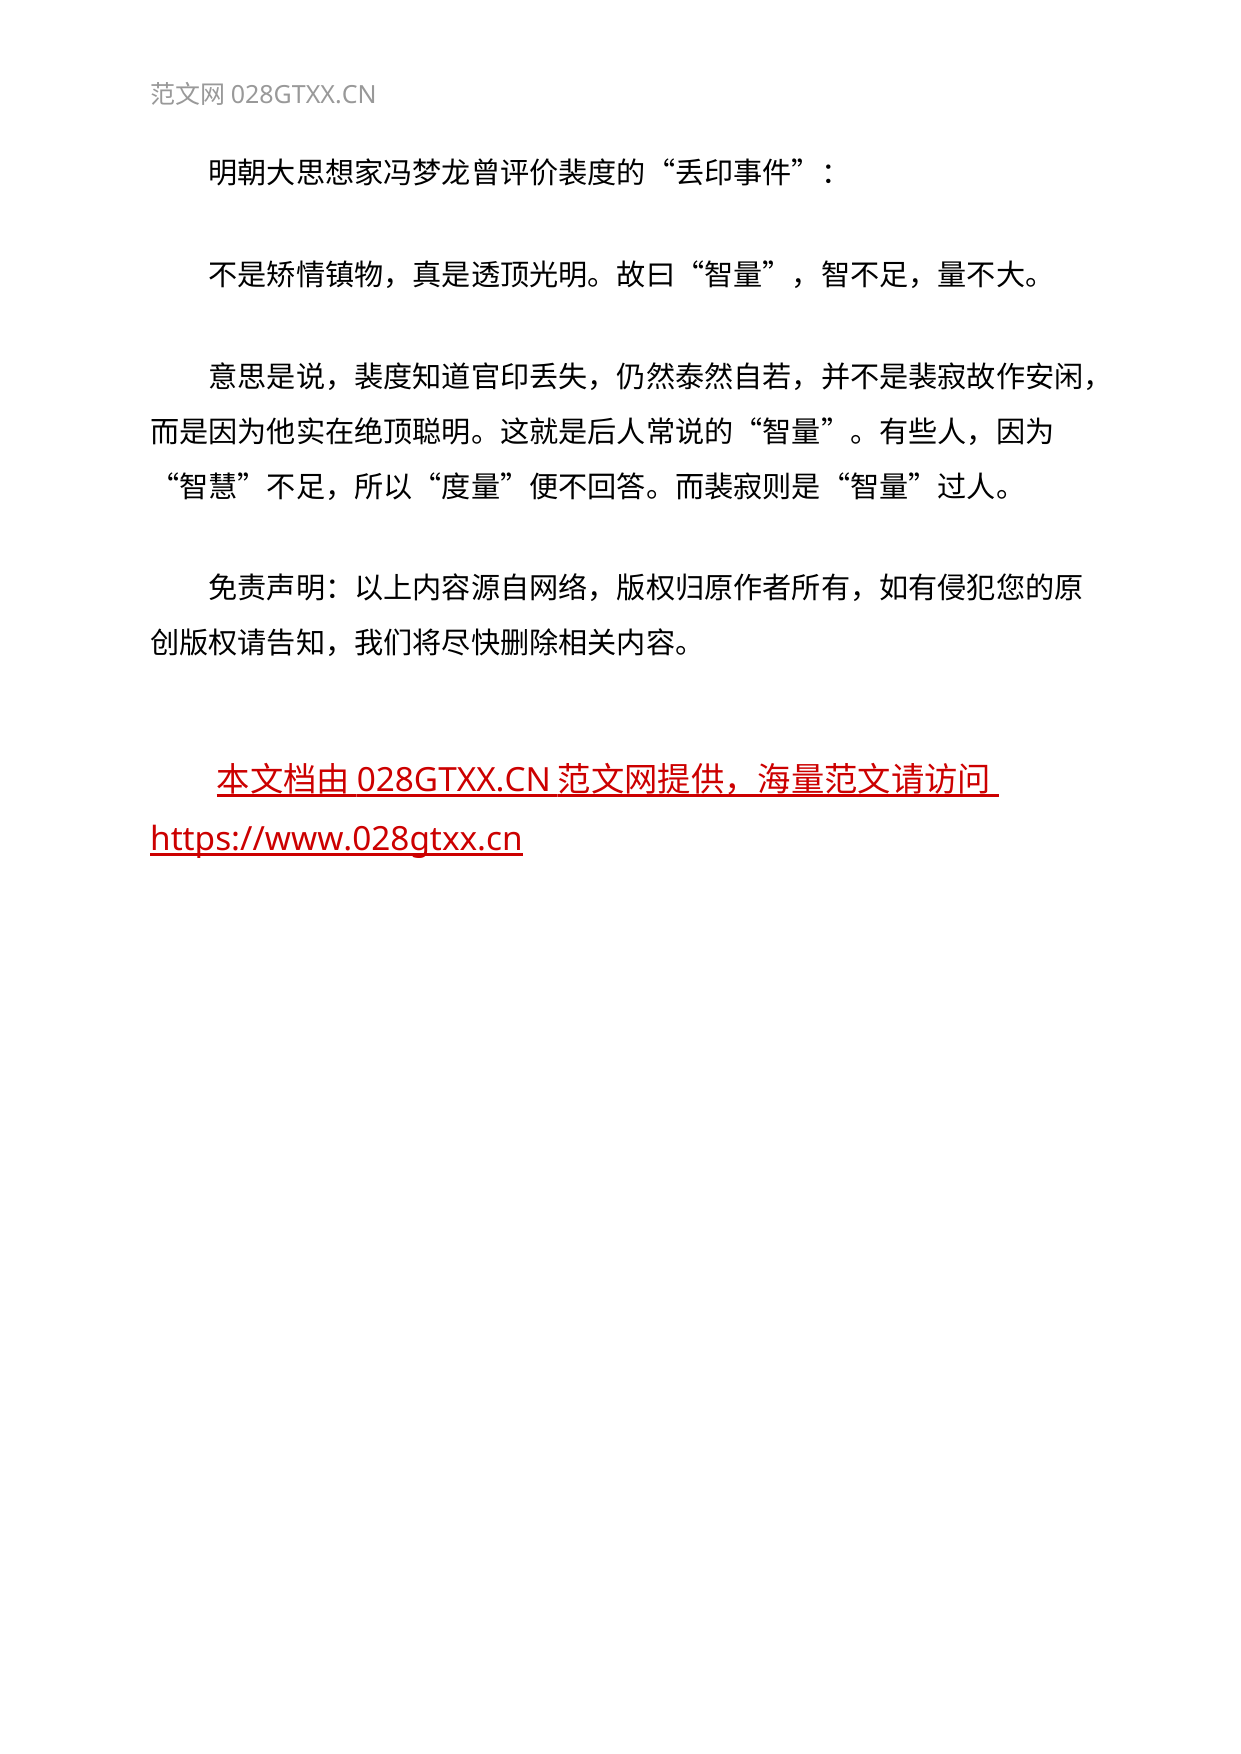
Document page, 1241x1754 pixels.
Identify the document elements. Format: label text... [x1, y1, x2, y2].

text 本文档由028GTXX.CN范文网提供，海量范文请访问 https://www.028gtxx.cn [150, 753, 1090, 860]
text 不是矫情镇物，真是透顶光明。故曰“智量”，智不足，量不大。 [150, 252, 1090, 294]
text 免责声明：以上内容源自网络，版权归原作者所有，如有侵犯您的原创版权请告知，我们将尽快删除相关内容。 [150, 565, 1090, 662]
text 明朝大思想家冯梦龙曾评价裴度的“丢印事件”： [150, 150, 1090, 192]
text 意思是说，裴度知道官印丢失，仍然泰然自若，并不是裴寂故作安闲，而是因为他实在绝顶聪明。这就是后人常说的“智量”。有些人，因为“智慧”不足，所以“度量”便不回答。而裴寂则是“智量”过人。 [150, 353, 1090, 506]
